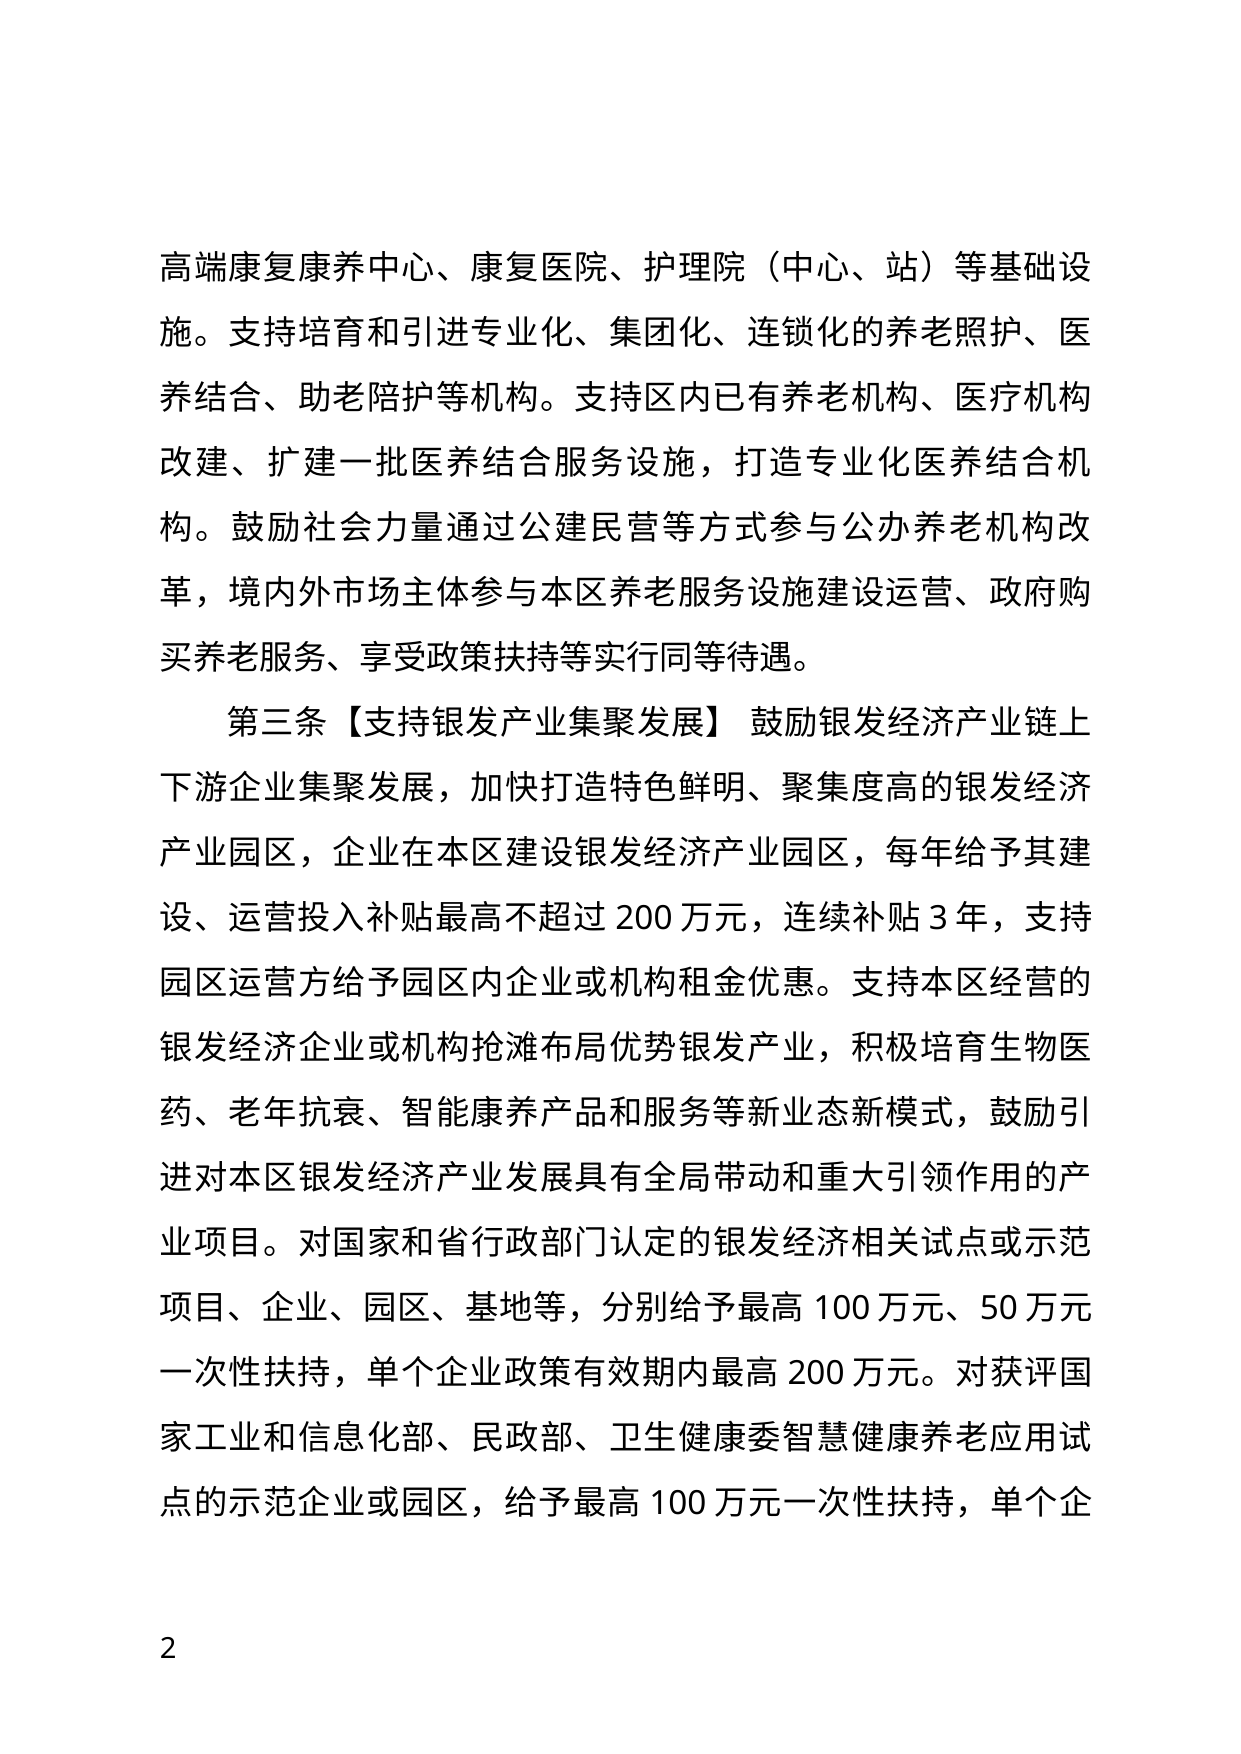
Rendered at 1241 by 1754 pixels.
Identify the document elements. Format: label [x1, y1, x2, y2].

list [159, 233, 1093, 688]
list [159, 688, 1093, 1533]
